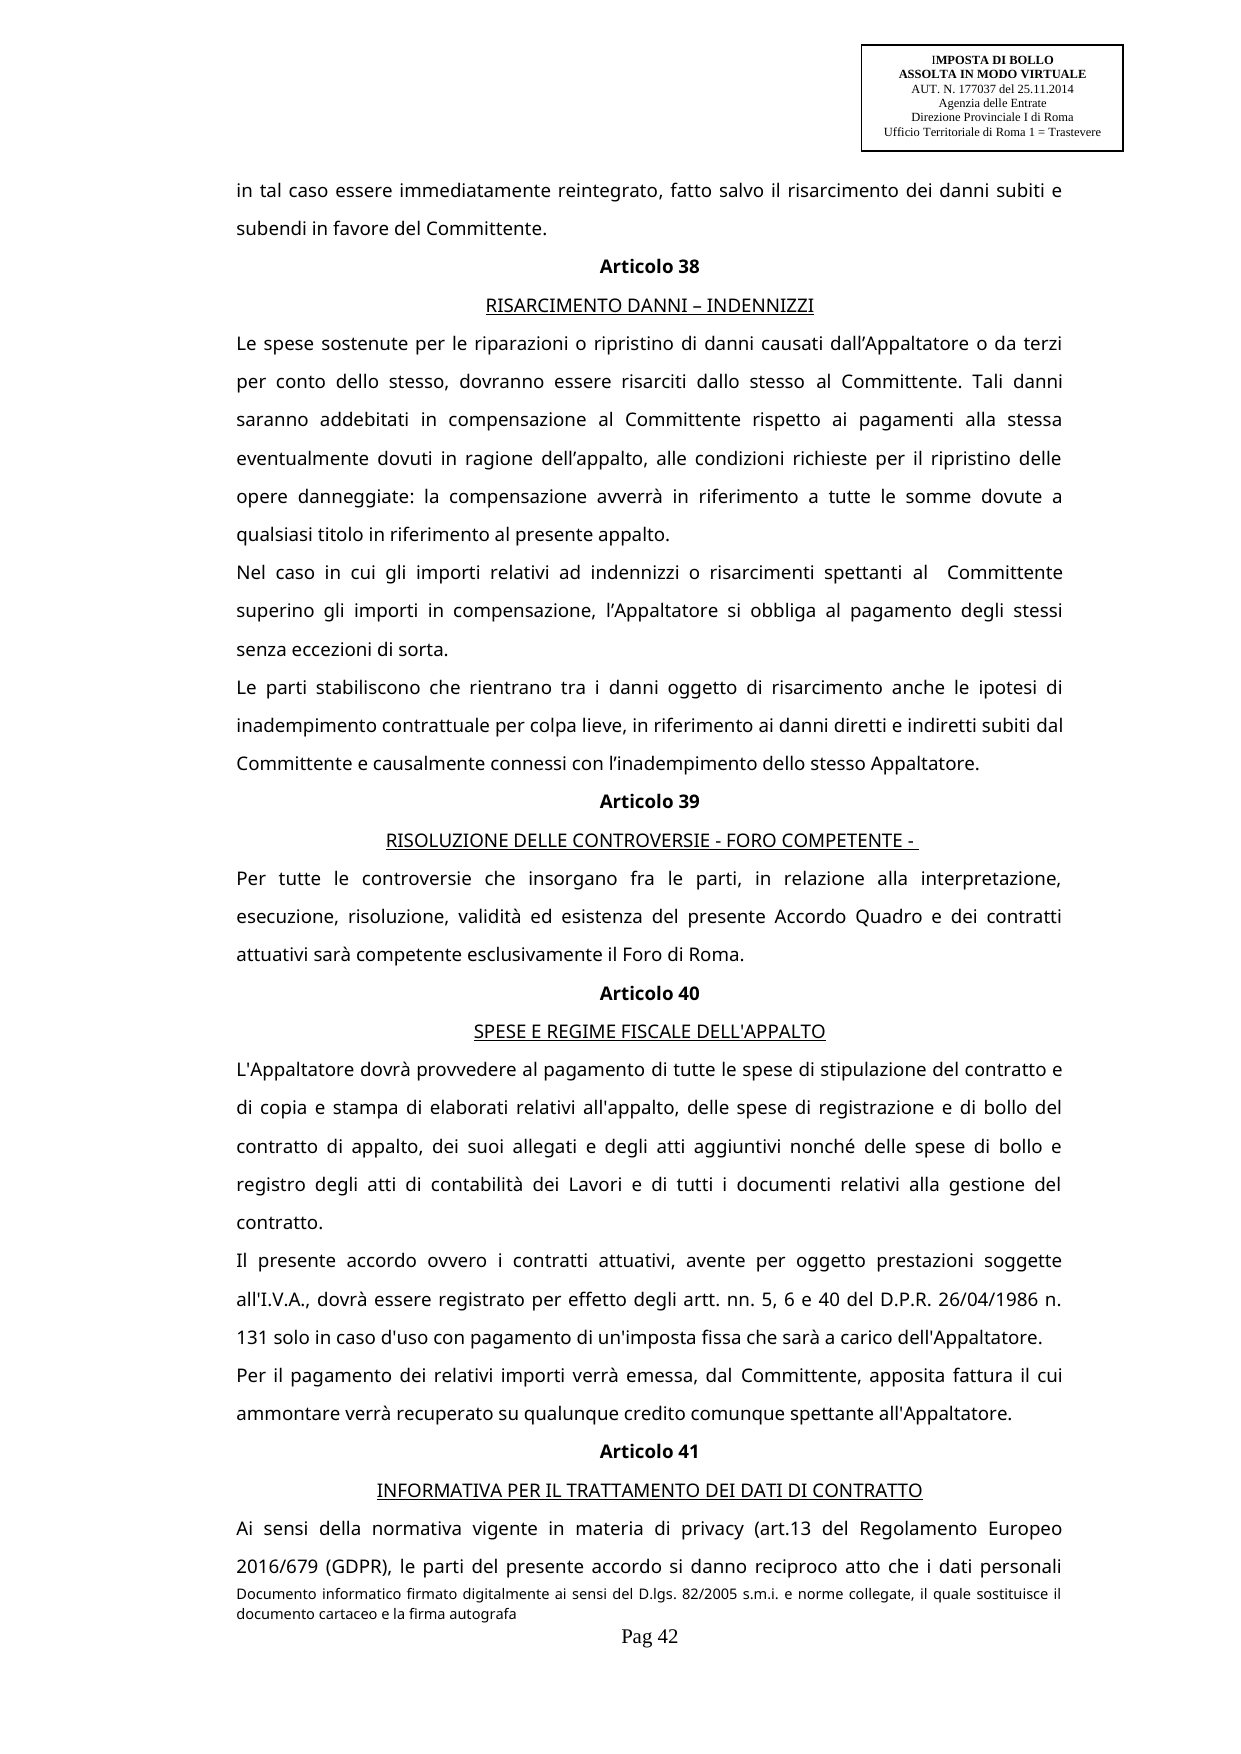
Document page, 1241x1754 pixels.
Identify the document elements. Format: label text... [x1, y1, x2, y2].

text Nel caso in cui gli importi relativi ad indennizzi o risarcimenti spettanti al Committente superino gli importi in compensazione, l’Appaltatore si obbliga al pagamento degli stessi senza eccezioni di sorta. [236, 559, 1063, 661]
text Articolo 41 [236, 1439, 1063, 1464]
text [236, 177, 1063, 241]
subtitle Articolo 39 [236, 789, 1063, 814]
text INFORMATIVA PER IL TRATTAMENTO DEI DATI DI CONTRATTO [236, 1477, 1063, 1502]
text Le parti stabiliscono che rientrano tra i danni oggetto di risarcimento anche le ipotesi di inadempimento contrattuale per colpa lieve, in riferimento ai danni diretti e indiretti subiti dal Committente e causalmente connessi con l’inadempimento dello stesso Appaltatore. [236, 674, 1063, 776]
text SPESE E REGIME FISCALE DELL'APPALTO [236, 1018, 1063, 1044]
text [236, 1515, 1063, 1579]
text L'Appaltatore dovrà provvedere al pagamento di tutte le spese di stipulazione del contratto e di copia e stampa di elaborati relativi all'appalto, delle spese di registrazione e di bollo del contratto di appalto, dei suoi allegati e degli atti aggiuntivi nonché delle spese di bollo e registro degli atti di contabilità dei Lavori e di tutti i documenti relativi alla gestione del contratto. [236, 1056, 1063, 1235]
text Le spese sostenute per le riparazioni o ripristino di danni causati dall’Appaltatore o da terzi per conto dello stesso, dovranno essere risarciti dallo stesso al Committente. Tali danni saranno addebitati in compensazione al Committente rispetto ai pagamenti alla stessa eventualmente dovuti in ragione dell’appalto, alle condizioni richieste per il ripristino delle opere danneggiate: la compensazione avverrà in riferimento a tutte le somme dovute a qualsiasi titolo in riferimento al presente appalto. [236, 330, 1063, 547]
subtitle RISARCIMENTO DANNI – INDENNIZZI [236, 292, 1063, 317]
subtitle Articolo 38 [236, 254, 1063, 279]
text Il presente accordo ovvero i contratti attuativi, avente per oggetto prestazioni soggette all'I.V.A., dovrà essere registrato per effetto degli artt. nn. 5, 6 e 40 del D.P.R. 26/04/1986 n. 131 solo in caso d'uso con pagamento di un'imposta fissa che sarà a carico dell'Appaltatore. [236, 1248, 1063, 1349]
text Articolo 40 [236, 980, 1063, 1006]
text Per tutte le controversie che insorgano fra le parti, in relazione alla interpretazione, esecuzione, risoluzione, validità ed esistenza del presente Accordo Quadro e dei contratti attuativi sarà competente esclusivamente il Foro di Roma. [236, 865, 1063, 967]
subtitle RISOLUZIONE DELLE CONTROVERSIE - FORO COMPETENTE - [236, 827, 1063, 853]
text Per il pagamento dei relativi importi verrà emessa, dal Committente, apposita fattura il cui ammontare verrà recuperato su qualunque credito comunque spettante all'Appaltatore. [236, 1362, 1063, 1426]
